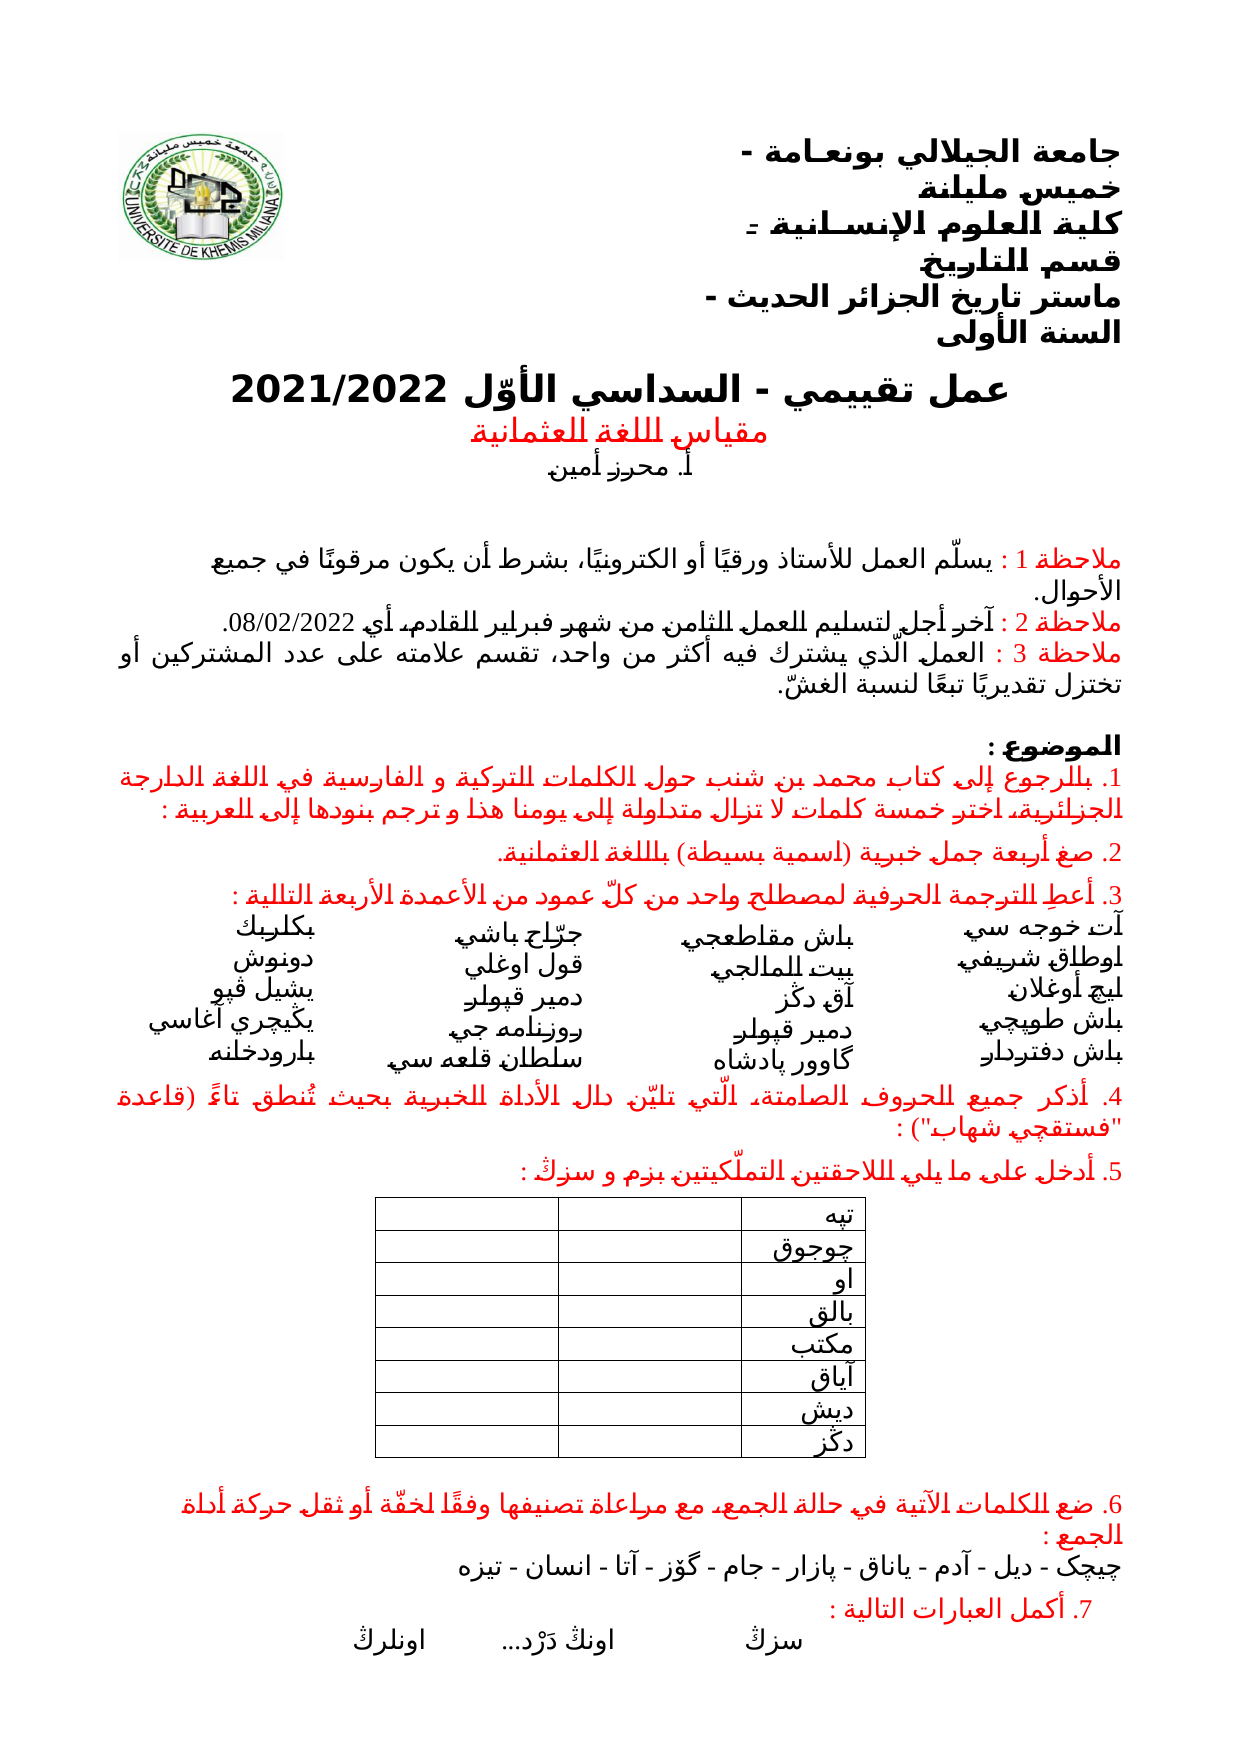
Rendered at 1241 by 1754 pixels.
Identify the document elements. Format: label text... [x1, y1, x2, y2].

table_header اونلرﯓ باﺷﻤﻘ... [278, 1624, 467, 1656]
text ﻳﯖﻴﭽﺮي آغاسي [118, 1003, 314, 1035]
table_cell [376, 1361, 558, 1392]
text روزنامه جي [388, 1011, 583, 1042]
table_cell آياق [742, 1361, 865, 1392]
text ماستر تاريخ الجزائر الحديث - السنة الأولى [657, 278, 1122, 351]
text جامعة الجيلالي بونعـامة - خميس مليانة [657, 133, 1122, 206]
table_cell [559, 1231, 741, 1262]
text بيت المالجي [657, 951, 853, 982]
text اﯾﭻ أوغلان [927, 972, 1122, 1003]
text دونوش [118, 941, 314, 972]
text دمير ﻗﭙﻮلر [657, 1013, 853, 1044]
table_cell [376, 1393, 558, 1424]
table_header اوﻧﯔ دَرْد... [467, 1624, 656, 1656]
text آق دﯕﺰ [657, 982, 853, 1013]
table_header [376, 1198, 558, 1229]
text 4. أذكر جميع الحروف الصامتة، الّتي تليّن دال الأداة الخبرية بحيث تُنطق تاءً (قاعدة "ﻓﺴﺘﻘﭽﻲ شهاب") : [118, 1080, 1122, 1143]
text 2. صغ أربعة جمل خبرية (اسمية بسيطة) باللغة العثمانية. [118, 836, 1122, 867]
table_cell ﭼﻮجوق [742, 1231, 865, 1262]
table_cell [559, 1296, 741, 1327]
table_header [559, 1198, 741, 1229]
text باش طوﭘﭽﻲ [927, 1003, 1122, 1035]
text اوطاق شريفي [927, 941, 1122, 972]
text ملاحظة 1 : يسلّم العمل للأستاذ ورقيًا أو الكترونيًا، بشرط أن يكون مرقونًا في جميع الأحوال. [118, 543, 1122, 606]
text عمل تقييمي - السداسي الأوّل 2021/2022 [118, 368, 1122, 412]
text كلية العلوم الإنسـانية - قسم التاريخ [657, 206, 1122, 278]
text أ. محرز أمين [118, 450, 1122, 481]
table_cell [559, 1426, 741, 1457]
text مقياس اللغة العثمانية [118, 412, 1122, 450]
picture [118, 132, 285, 261]
table_cell [559, 1328, 741, 1359]
text آت خوجه سي [927, 910, 1122, 941]
table_cell [376, 1426, 558, 1457]
text 3. أعطِ الترجمة الحرفية لمصطلح واحد من كلّ عمود من الأعمدة الأربعة التالية : [118, 879, 1122, 910]
table_cell او [742, 1263, 865, 1294]
text 1. بالرجوع إلى كتاب محمد بن شنب حول الكلمات التركية و الفارسية في اللغة الدارجة الجزائرية، اختر خمسة كلمات لا تزال متداولة إلى يومنا هذا و ترجم بنودها إلى العربية : [118, 762, 1122, 824]
text دمير ﻗﭙﻮلر [388, 980, 583, 1011]
text ملاحظة 3 : العمل الّذي يشترك فيه أكثر من واحد، تقسم علامته على عدد المشتركين أو تختزل تقديريًا تبعًا لنسبة الغشّ. [118, 637, 1122, 699]
text قول اوغلي [388, 948, 583, 980]
text الموضوع : [118, 730, 1122, 762]
text جرّاح باشي [388, 917, 583, 948]
table_cell [559, 1263, 741, 1294]
table_cell دﯕﺰ [742, 1426, 865, 1457]
text ﮔﺎوور ﭘﺎدشاه [657, 1044, 853, 1075]
text يشيل ﭬﭙﻮ [118, 972, 314, 1003]
text 7. أكمل العبارات التالية : [118, 1593, 1093, 1624]
text سلطان قلعه سي [388, 1042, 583, 1073]
text بارودخانه [118, 1035, 314, 1066]
table_cell [376, 1296, 558, 1327]
text 5. أدخل على ما يلي اللاحقتين التملّكيتين بزم و سزﯓ : [118, 1155, 1122, 1186]
table_header ﺗﭙﻪ [742, 1198, 865, 1229]
table_header سزﯓ طاﺷ... [656, 1624, 844, 1656]
text بكلربك [118, 910, 314, 941]
table_cell مكتب [742, 1328, 865, 1359]
table_cell ديش [742, 1393, 865, 1424]
table_cell بالق [742, 1296, 865, 1327]
text ﭼﻴﭽﮏ - ديل - آدم - ياناق - ﭘﺎزار - جام - ﮔﯚز - آتا - انسان - تيزه [118, 1550, 1122, 1581]
text ملاحظة 2 : آخر أجل لتسليم العمل الثامن من شهر فبراير القادم، أي 08/02/2022. [118, 606, 1122, 637]
table_cell [376, 1263, 558, 1294]
table_cell [559, 1393, 741, 1424]
table_cell [376, 1328, 558, 1359]
text 6. ضع الكلمات الآتية في حالة الجمع، مع مراعاة تصنيفها وفقًا لخفّة أو ثقل حركة أداة الجمع : [118, 1488, 1122, 1550]
text باش دفتردار [927, 1035, 1122, 1066]
text باش مقاطعجي [657, 920, 853, 951]
table_cell [559, 1361, 741, 1392]
table_cell [376, 1231, 558, 1262]
